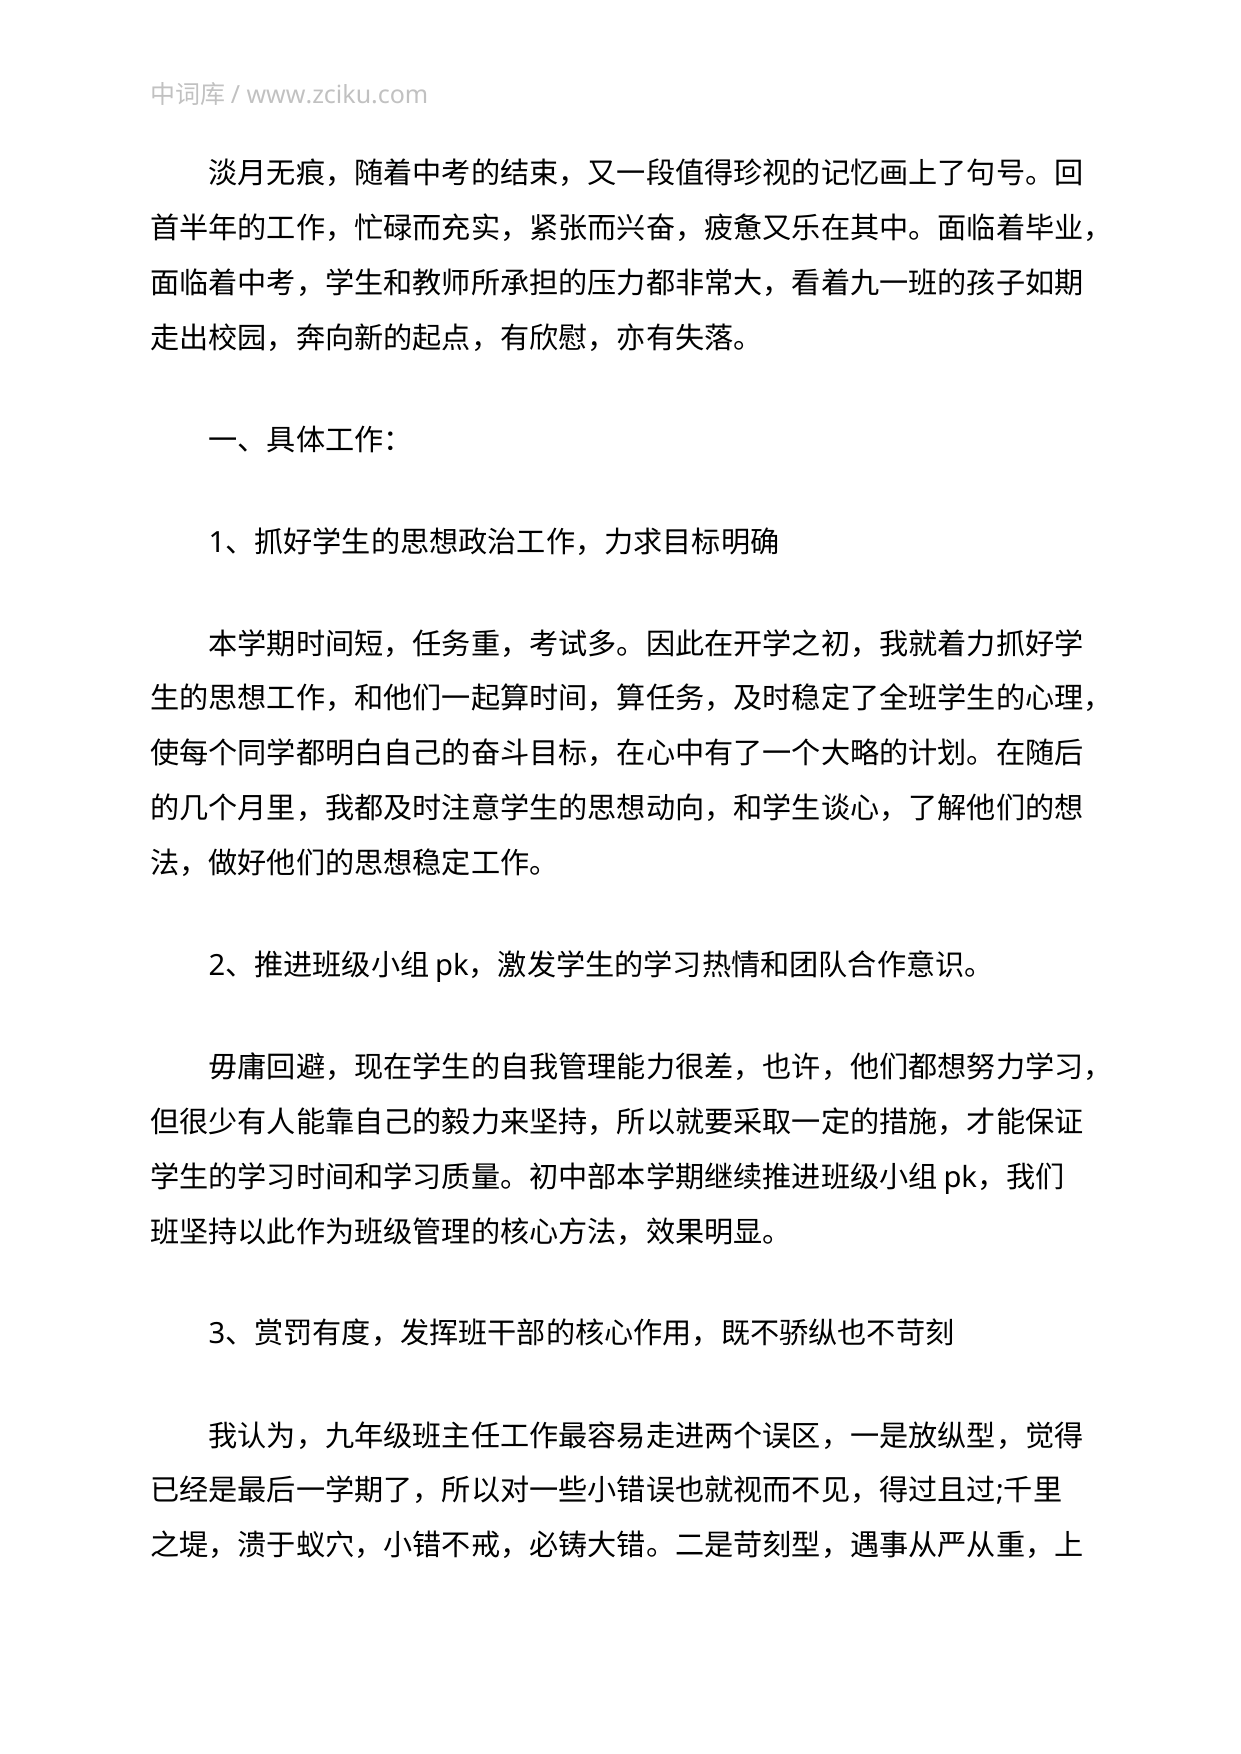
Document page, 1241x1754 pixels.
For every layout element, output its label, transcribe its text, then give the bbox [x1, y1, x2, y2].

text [150, 1412, 1090, 1564]
text 3、赏罚有度，发挥班干部的核心作用，既不骄纵也不苛刻 [150, 1310, 1090, 1352]
text 一、具体工作： [150, 416, 1090, 459]
text 本学期时间短，任务重，考试多。因此在开学之初，我就着力抓好学生的思想工作，和他们一起算时间，算任务，及时稳定了全班学生的心理，使每个同学都明白自己的奋斗目标，在心中有了一个大略的计划。在随后的几个月里，我都及时注意学生的思想动向，和学生谈心，了解他们的想法，做好他们的思想稳定工作。 [150, 620, 1090, 882]
text 1、抓好学生的思想政治工作，力求目标明确 [150, 518, 1090, 561]
text 2、推进班级小组pk，激发学生的学习热情和团队合作意识。 [150, 942, 1090, 984]
text 毋庸回避，现在学生的自我管理能力很差，也许，他们都想努力学习，但很少有人能靠自己的毅力来坚持，所以就要采取一定的措施，才能保证学生的学习时间和学习质量。初中部本学期继续推进班级小组pk，我们班坚持以此作为班级管理的核心方法，效果明显。 [150, 1043, 1090, 1251]
text 淡月无痕，随着中考的结束，又一段值得珍视的记忆画上了句号。回首半年的工作，忙碌而充实，紧张而兴奋，疲惫又乐在其中。面临着毕业，面临着中考，学生和教师所承担的压力都非常大，看着九一班的孩子如期走出校园，奔向新的起点，有欣慰，亦有失落。 [150, 150, 1090, 357]
